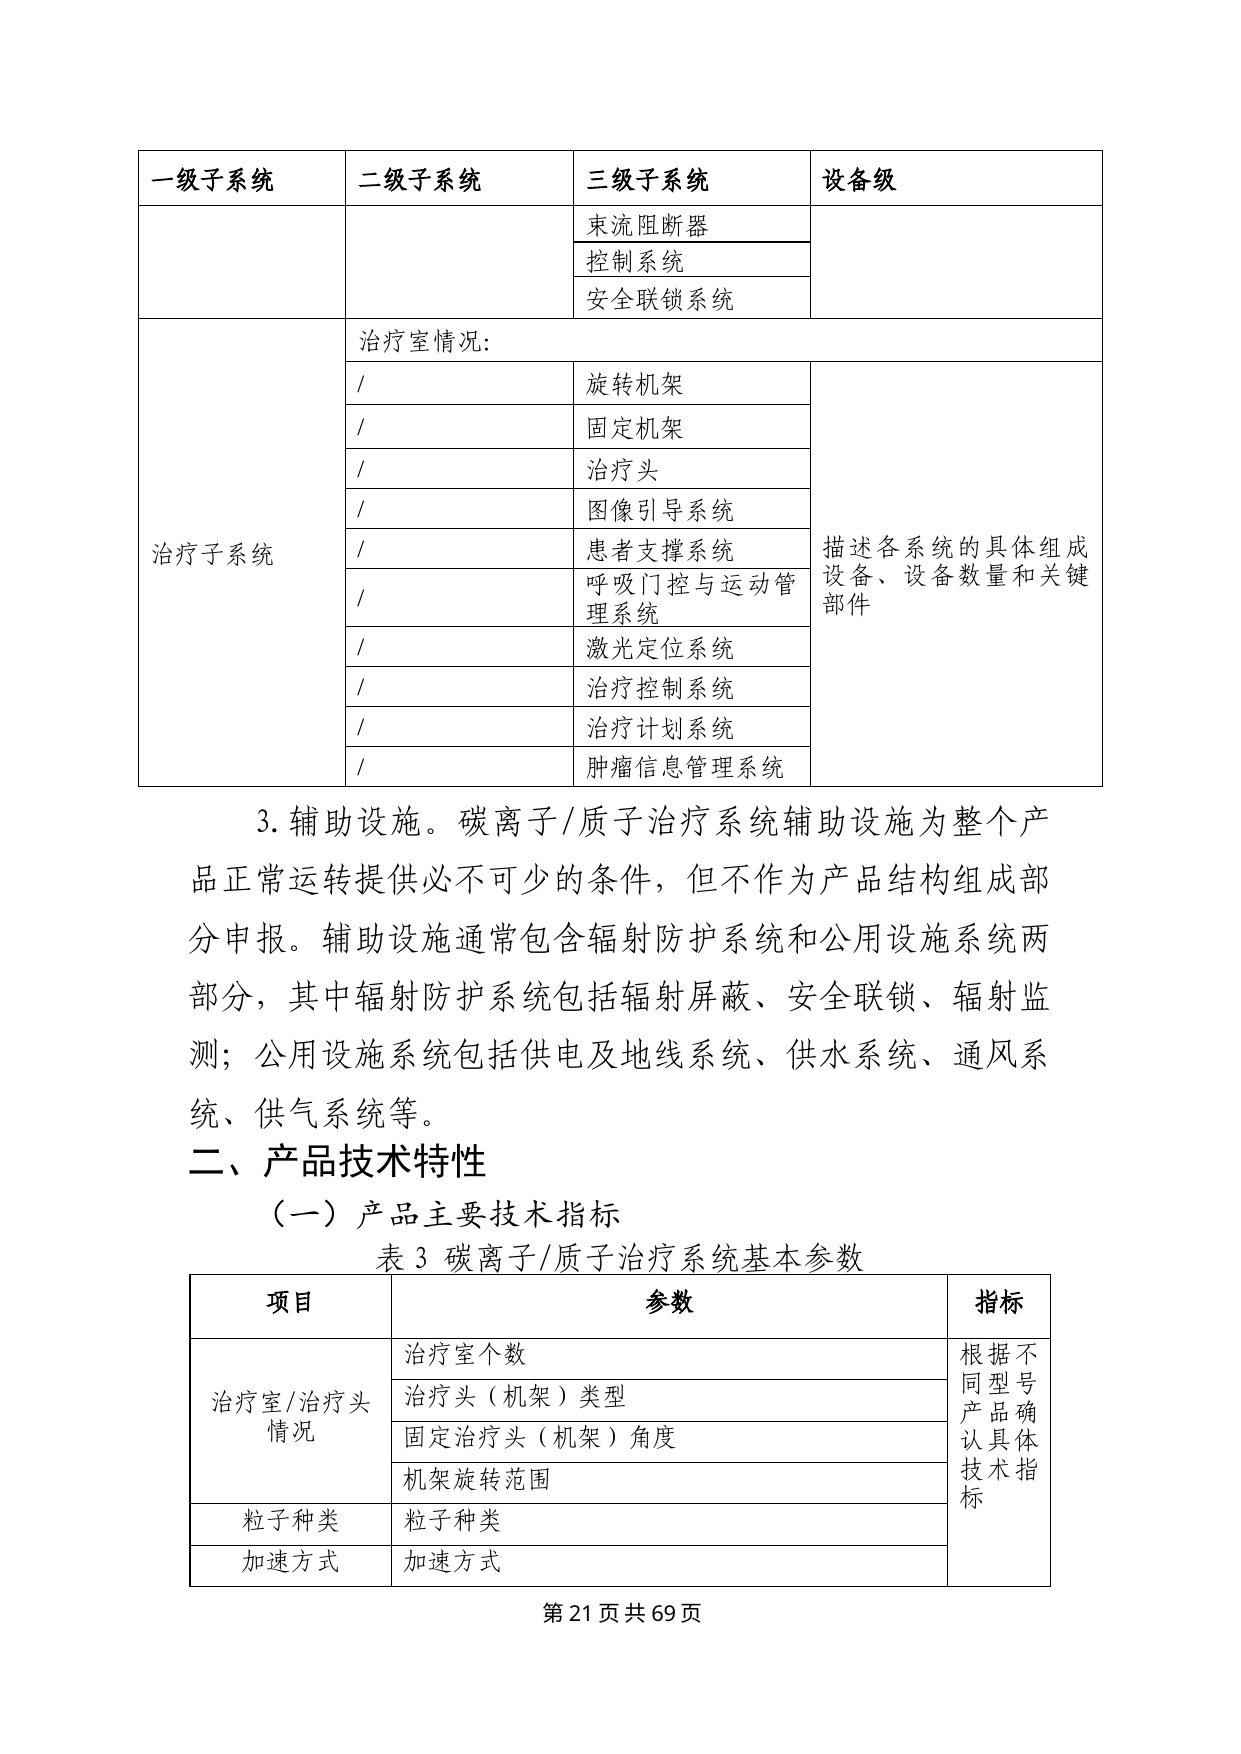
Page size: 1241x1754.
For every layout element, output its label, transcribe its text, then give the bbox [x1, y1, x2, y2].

table_header 二级子系统 [346, 151, 573, 205]
table_cell / [346, 449, 573, 488]
table_cell 旋转机架 [574, 362, 810, 404]
table_header 三级子系统 [574, 151, 810, 205]
table_cell 粒子种类 [392, 1504, 947, 1545]
table_header 一级子系统 [139, 151, 345, 205]
table_cell 患者支撑系统 [574, 529, 810, 568]
table_cell 激光定位系统 [574, 627, 810, 666]
table_cell / [346, 707, 573, 746]
table_cell 治疗子系统 [139, 319, 345, 786]
table_cell / [346, 405, 573, 448]
table_cell 加速方式 [191, 1546, 391, 1586]
table_cell 治疗室个数 [392, 1339, 947, 1379]
table_header 项目 [191, 1275, 391, 1338]
table_cell 加速方式 [392, 1546, 947, 1586]
table_cell 治疗控制系统 [574, 667, 810, 706]
text 表3 碳离子/质子治疗系统基本参数 [187, 1238, 1053, 1273]
table_cell 治疗头（机架）类型 [392, 1380, 947, 1421]
table_cell 束流阻断器 [574, 206, 810, 241]
table_header 设备级 [811, 151, 1102, 205]
table_cell 固定治疗头（机架）角度 [392, 1422, 947, 1462]
table_cell 肿瘤信息管理系统 [574, 747, 810, 786]
table_cell 根据不同型号产品确认具体技术指标 [948, 1339, 1050, 1586]
text （一）产品主要技术指标 [187, 1179, 1053, 1238]
table_cell 治疗头 [574, 449, 810, 488]
table_cell / [346, 529, 573, 568]
table_cell 控制系统 [574, 243, 810, 276]
table_cell / [346, 667, 573, 706]
table_cell / [346, 362, 573, 404]
table_cell 治疗计划系统 [574, 707, 810, 746]
table_cell 治疗室/治疗头情况 [191, 1339, 391, 1503]
table_header 参数 [392, 1275, 947, 1338]
table_cell 安全联锁系统 [574, 277, 810, 318]
text 3.辅助设施。碳离子/质子治疗系统辅助设施为整个产品正常运转提供必不可少的条件，但不作为产品结构组成部分申报。辅助设施通常包含辐射防护系统和公用设施系统两部分，其中辐射防护系统包括辐射屏蔽、安全联锁、辐射监测；公用设施系统包括供电及地线系统、供水系统、通风系统、供气系统等。 [187, 787, 1053, 1137]
table_cell 描述各系统的具体组成设备、设备数量和关键部件 [811, 362, 1102, 786]
table_cell 机架旋转范围 [392, 1463, 947, 1503]
table_cell / [346, 569, 573, 626]
table_header 指标 [948, 1275, 1050, 1338]
table_cell / [346, 627, 573, 666]
table_cell / [346, 489, 573, 528]
table_cell 呼吸门控与运动管理系统 [574, 569, 810, 626]
table_cell 固定机架 [574, 405, 810, 448]
table_cell 粒子种类 [191, 1504, 391, 1545]
text 二、产品技术特性 [187, 1137, 1053, 1179]
table_cell / [346, 747, 573, 786]
table_cell 图像引导系统 [574, 489, 810, 528]
table_cell 治疗室情况： [346, 319, 1102, 361]
